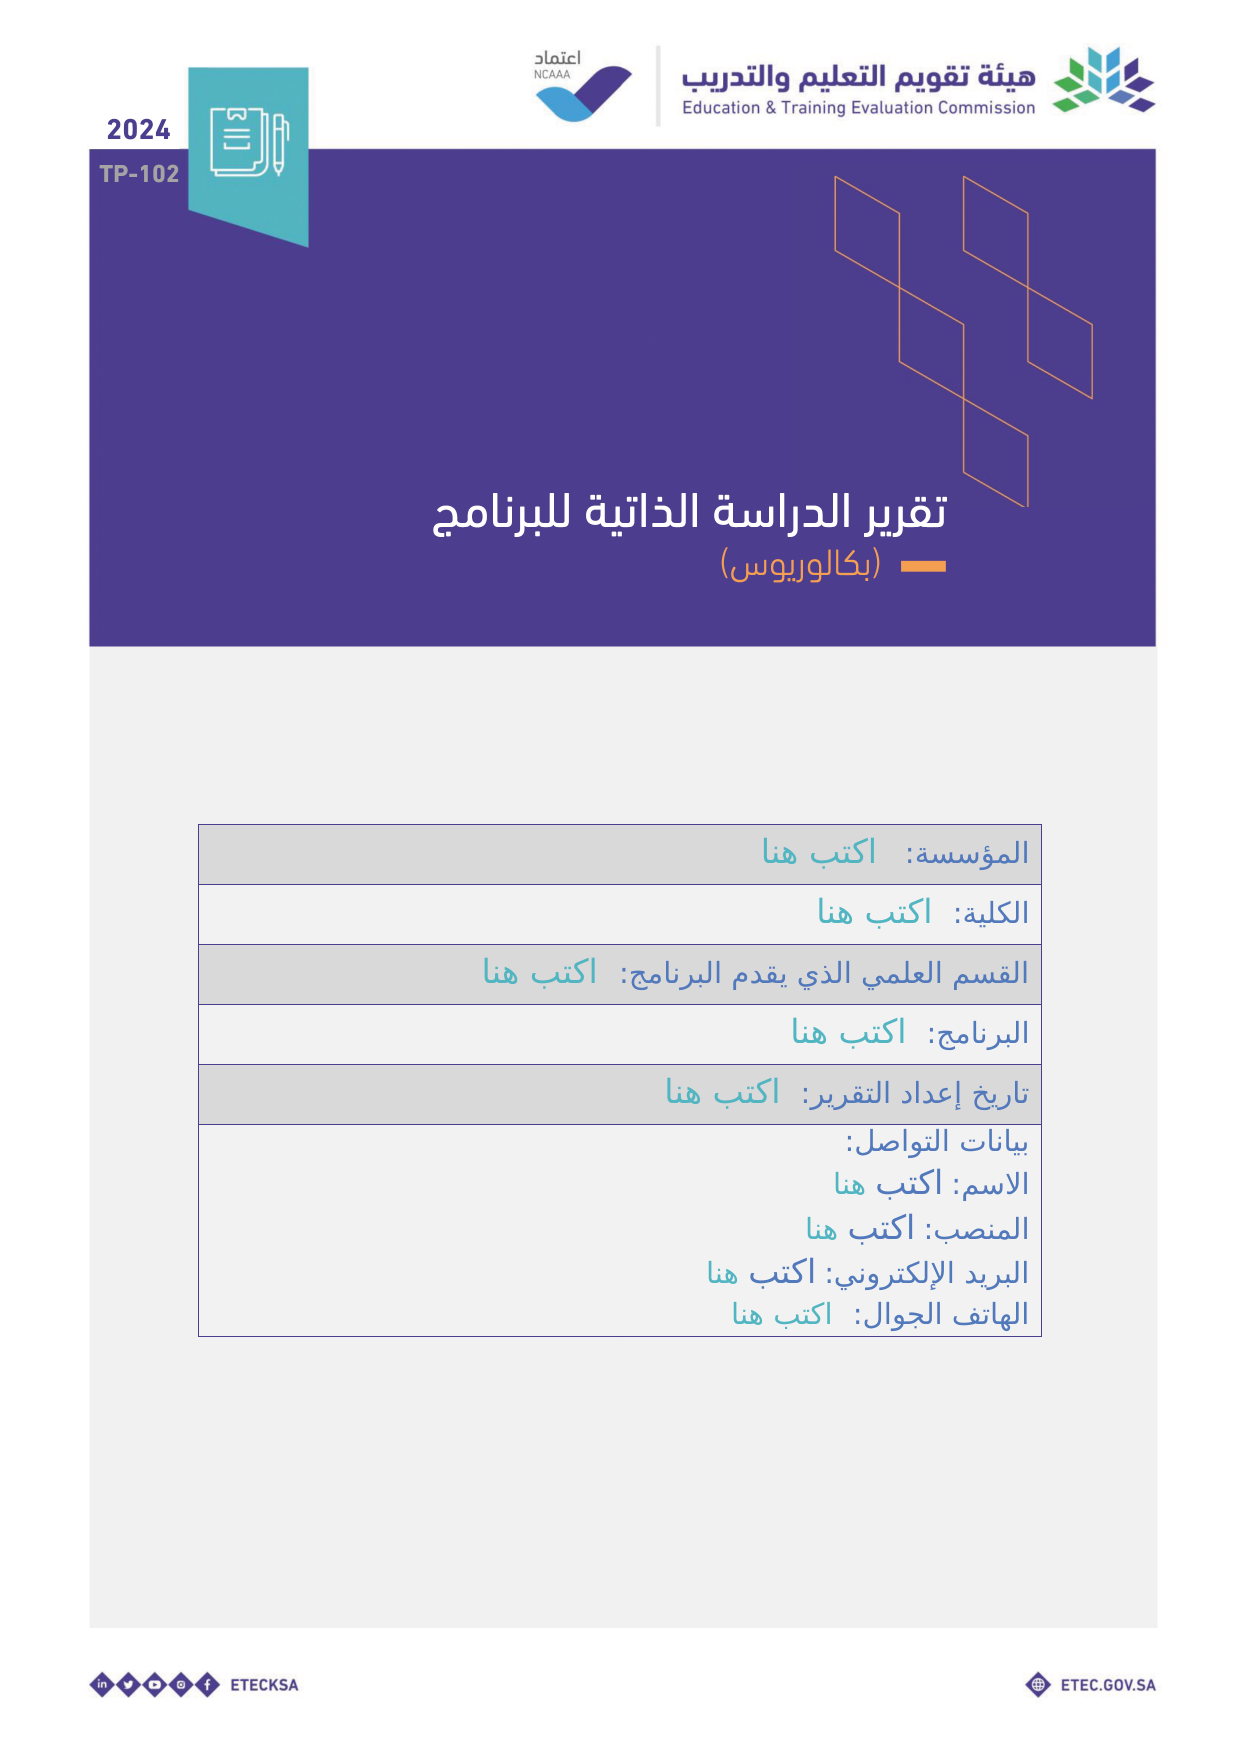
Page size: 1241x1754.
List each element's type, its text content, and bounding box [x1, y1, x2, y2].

picture [2, 1, 1241, 1753]
table_cell البرنامج: اكتب هنا [199, 1005, 1041, 1064]
table_cell بيانات التواصل: الاسم: اكتب هنا المنصب: اكتب هنا البريد الإلكتروني: اكتب هنا الهاتف الجوال: اكتب هنا [199, 1125, 1041, 1336]
table_cell تاريخ إعداد التقرير: اكتب هنا [199, 1065, 1041, 1124]
table_header المؤسسة: اكتب هنا [199, 825, 1041, 884]
table_cell القسم العلمي الذي يقدم البرنامج: اكتب هنا [199, 945, 1041, 1004]
table_cell الكلية: اكتب هنا [199, 885, 1041, 944]
